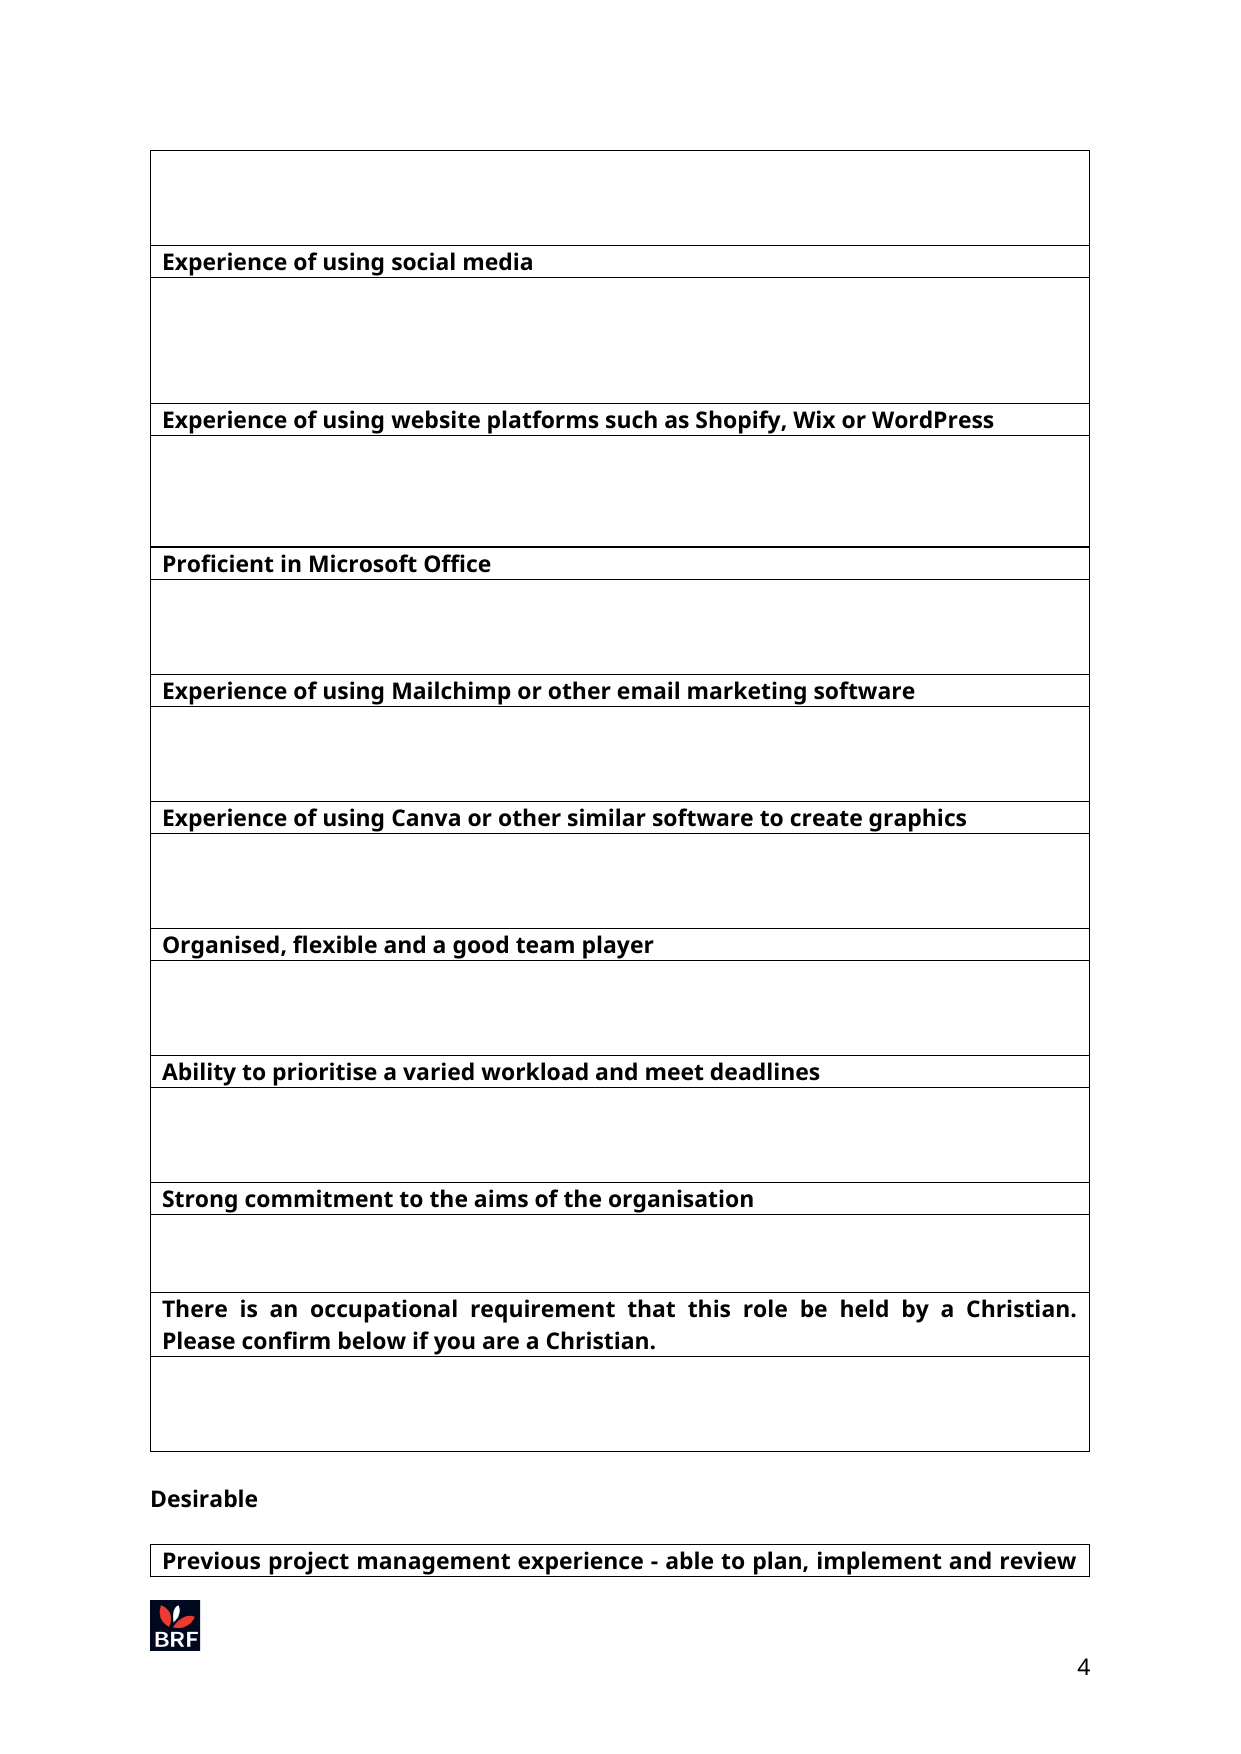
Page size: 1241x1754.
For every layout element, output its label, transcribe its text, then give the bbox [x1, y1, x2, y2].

table_cell Experience of using Canva or other similar software to create graphics [151, 802, 1089, 833]
table_cell [151, 278, 1089, 403]
table_cell [151, 436, 1089, 546]
table_cell Organised, flexible and a good team player [151, 929, 1089, 960]
table_cell [151, 707, 1089, 801]
table_cell Proficient in Microsoft Office [151, 548, 1089, 579]
table_cell [151, 1215, 1089, 1292]
table_cell Experience of using social media [151, 246, 1089, 277]
table_cell Experience of using Mailchimp or other email marketing software [151, 675, 1089, 706]
table_cell There is an occupational requirement that this role be held by a Christian. Please confirm below if you are a Christian. [151, 1293, 1089, 1356]
table_cell [151, 961, 1089, 1055]
table_cell Strong commitment to the aims of the organisation [151, 1183, 1089, 1214]
table_cell [151, 1357, 1089, 1451]
table_cell Experience of using website platforms such as Shopify, Wix or WordPress [151, 404, 1089, 435]
table_cell [151, 1088, 1089, 1182]
text Desirable [150, 1483, 1090, 1514]
table_cell [151, 151, 1089, 245]
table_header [151, 1545, 1089, 1576]
table_cell [151, 834, 1089, 928]
table_cell Ability to prioritise a varied workload and meet deadlines [151, 1056, 1089, 1087]
table_cell [151, 580, 1089, 673]
